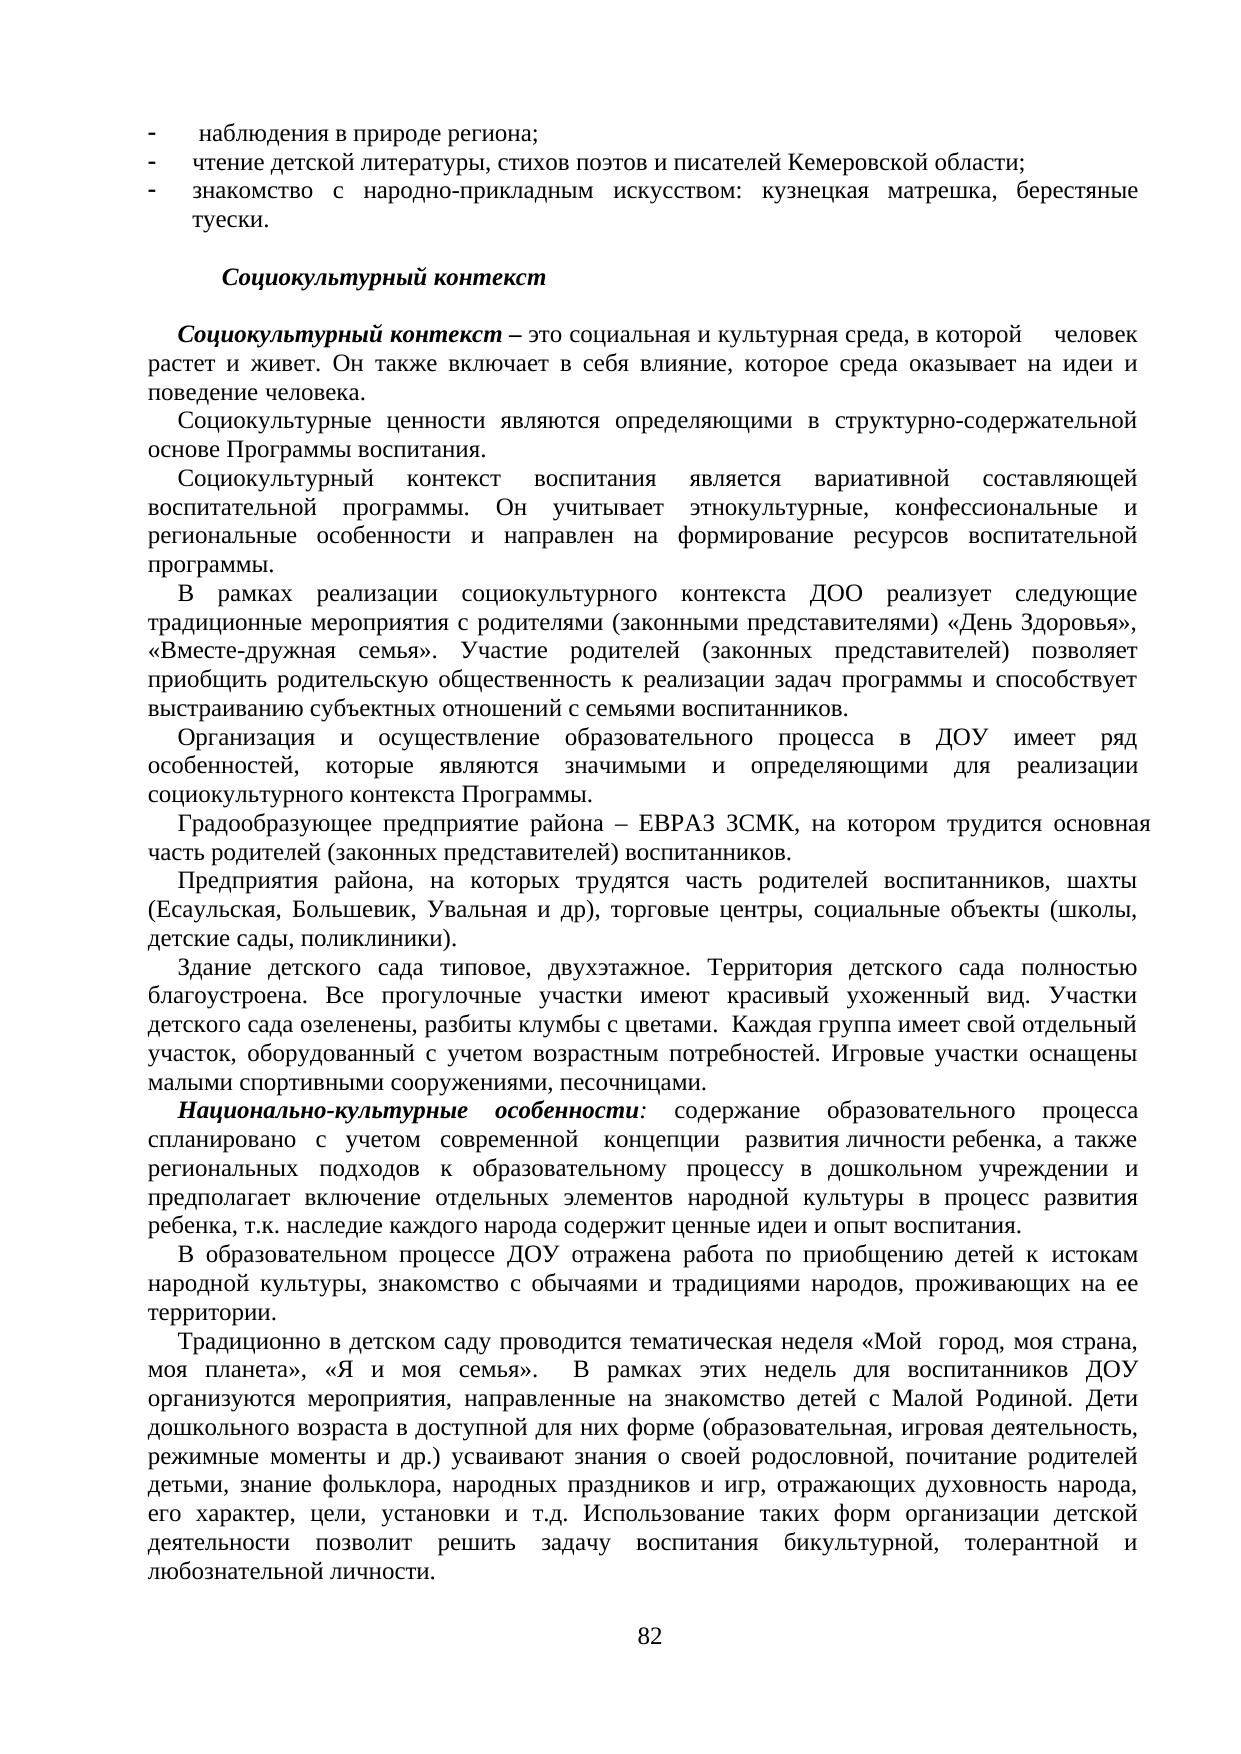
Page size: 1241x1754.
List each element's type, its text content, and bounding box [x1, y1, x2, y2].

text Градообразующее предприятие района – ЕВРАЗ ЗСМК, на котором трудится основная часть родителей (законных представителей) воспитанников. [148, 808, 1152, 866]
list наблюдения в природе региона; [148, 118, 1138, 147]
text Предприятия района, на которых трудятся часть родителей воспитанников, шахты (Есаульская, Большевик, Увальная и др), торговые центры, социальные объекты (школы, детские сады, поликлиники). [148, 866, 1138, 952]
text Социокультурный контекст – это социальная и культурная среда, в которой человек растет и живет. Он также включает в себя влияние, которое среда оказывает на идеи и поведение человека. [148, 319, 1138, 406]
text Социокультурные ценности являются определяющими в структурно-содержательной основе Программы воспитания. [148, 406, 1138, 463]
text Организация и осуществление образовательного процесса в ДОУ имеет ряд особенностей, которые являются значимыми и определяющими для реализации социокультурного контекста Программы. [148, 722, 1138, 808]
text В образовательном процессе ДОУ отражена работа по приобщению детей к истокам народной культуры, знакомство с обычаями и традициями народов, проживающих на ее территории. [148, 1239, 1138, 1326]
text Социокультурный контекст [222, 262, 1138, 291]
text Национально-культурные особенности: содержание образовательного процесса спланировано с учетом современной концепции развития личности ребенка, а также региональных подходов к образовательному процессу в дошкольном учреждении и предполагает включение отдельных элементов народной культуры в процесс развития ребенка, т.к. наследие каждого народа содержит ценные идеи и опыт воспитания. [148, 1096, 1138, 1239]
text Традиционно в детском саду проводится тематическая неделя «Мой город, моя страна, моя планета», «Я и моя семья». В рамках этих недель для воспитанников ДОУ организуются мероприятия, направленные на знакомство детей с Малой Родиной. Дети дошкольного возраста в доступной для них форме (образовательная, игровая деятельность, режимные моменты и др.) усваивают знания о своей родословной, почитание родителей детьми, знание фольклора, народных праздников и игр, отражающих духовность народа, его характер, цели, установки и т.д. Использование таких форм организации детской деятельности позволит решить задачу воспитания бикультурной, толерантной и любознательной личности. [148, 1326, 1138, 1584]
list чтение детской литературы, стихов поэтов и писателей Кемеровской области; [148, 147, 1138, 176]
text Социокультурный контекст воспитания является вариативной составляющей воспитательной программы. Он учитывает этнокультурные, конфессиональные и региональные особенности и направлен на формирование ресурсов воспитательной программы. [148, 463, 1138, 578]
text В рамках реализации социокультурного контекста ДОО реализует следующие традиционные мероприятия с родителями (законными представителями) «День Здоровья», «Вместе-дружная семья». Участие родителей (законных представителей) позволяет приобщить родительскую общественность к реализации задач программы и способствует выстраиванию субъектных отношений с семьями воспитанников. [148, 578, 1138, 722]
list знакомство с народно-прикладным искусством: кузнецкая матрешка, берестяные туески. [148, 176, 1138, 233]
text Здание детского сада типовое, двухэтажное. Территория детского сада полностью благоустроена. Все прогулочные участки имеют красивый ухоженный вид. Участки детского сада озеленены, разбиты клумбы с цветами. Каждая группа имеет свой отдельный участок, оборудованный с учетом возрастным потребностей. Игровые участки оснащены малыми спортивными сооружениями, песочницами. [148, 952, 1138, 1096]
